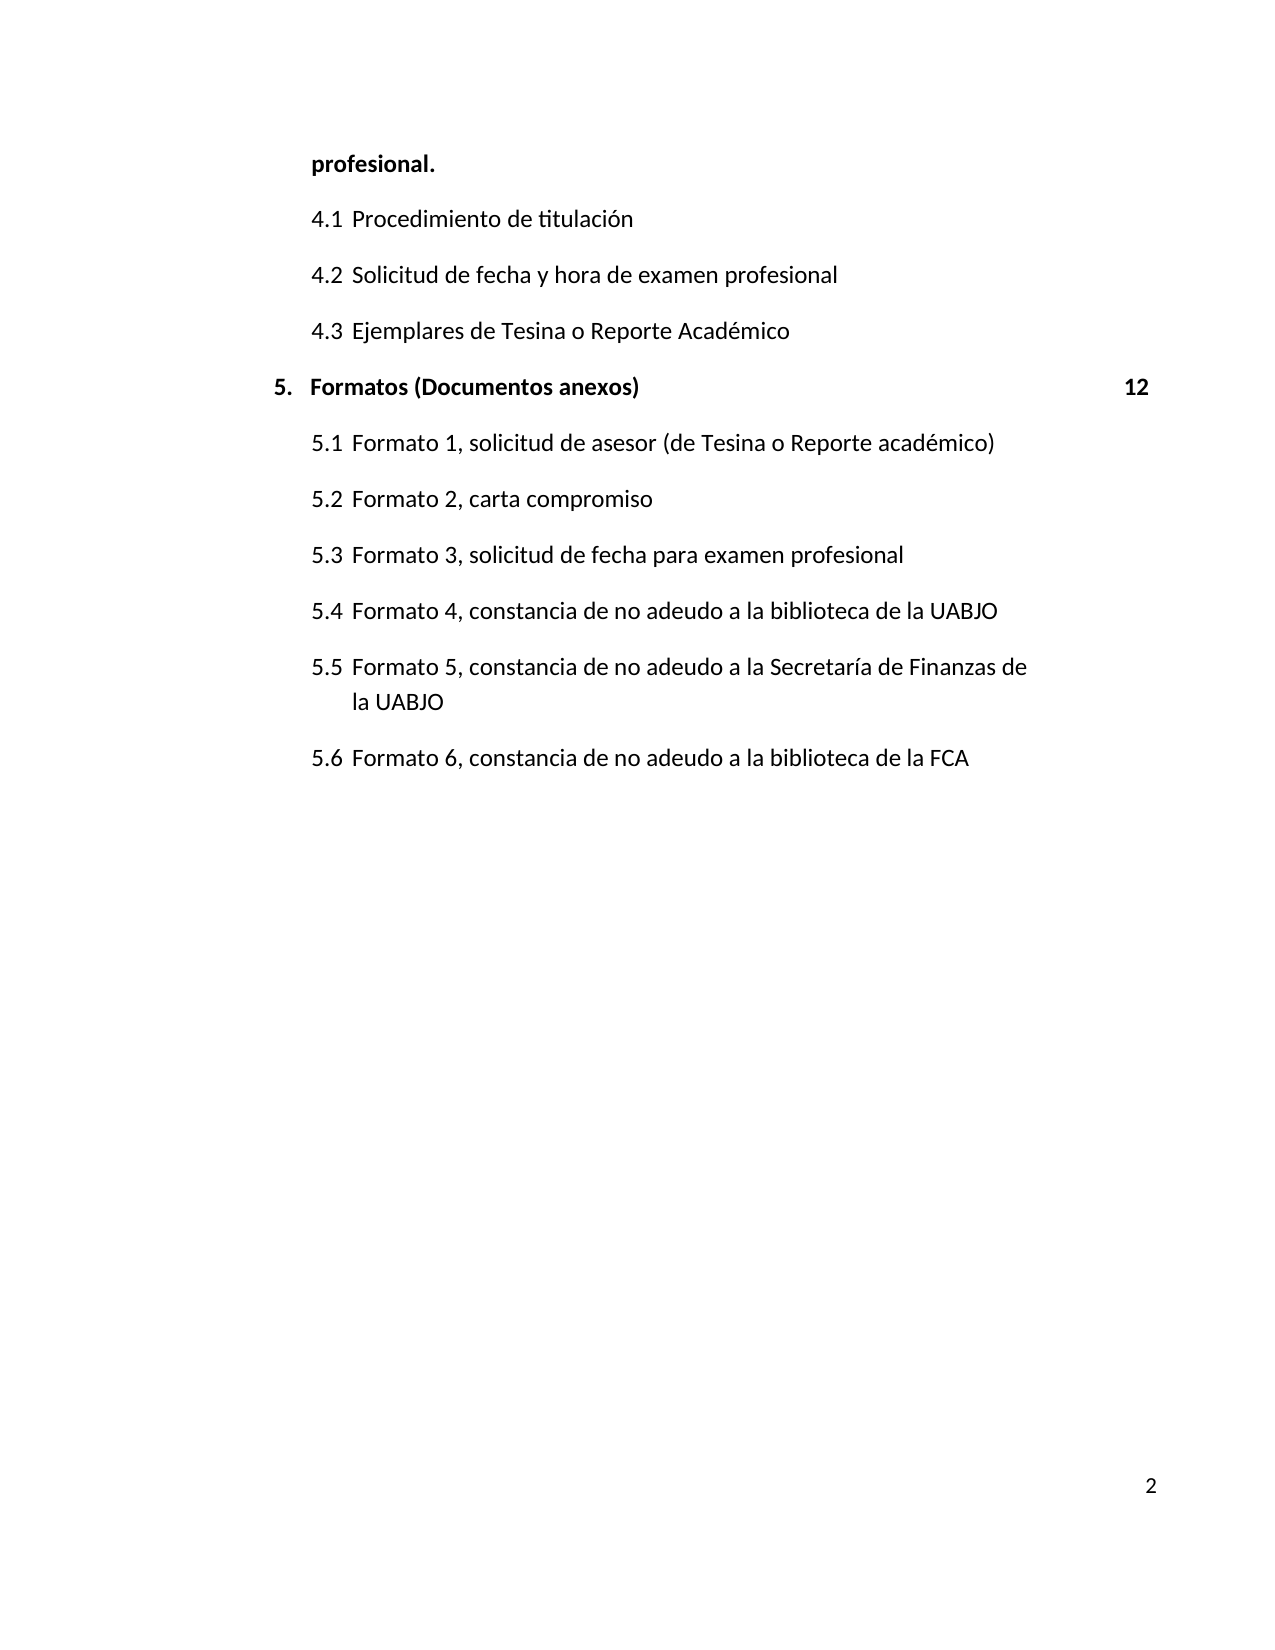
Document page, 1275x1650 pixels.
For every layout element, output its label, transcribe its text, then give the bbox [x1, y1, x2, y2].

subtitle Formatos (Documentos anexos) 12 [274, 371, 1169, 402]
list Solicitud de fecha y hora de examen profesional [311, 259, 1169, 290]
text profesional. [311, 148, 1169, 178]
list Formato 1, solicitud de asesor (de Tesina o Reporte académico) [311, 427, 1169, 458]
list Formato 6, constancia de no adeudo a la biblioteca de la FCA [311, 742, 1169, 772]
list Formato 4, constancia de no adeudo a la biblioteca de la UABJO [311, 595, 1169, 626]
list Formato 5, constancia de no adeudo a la Secretaría de Finanzas de la UABJO [311, 651, 1027, 716]
list Formato 2, carta compromiso [311, 483, 1169, 514]
list Formato 3, solicitud de fecha para examen profesional [311, 539, 1169, 570]
list Ejemplares de Tesina o Reporte Académico [311, 315, 1169, 346]
list Procedimiento de titulación [311, 203, 1169, 234]
